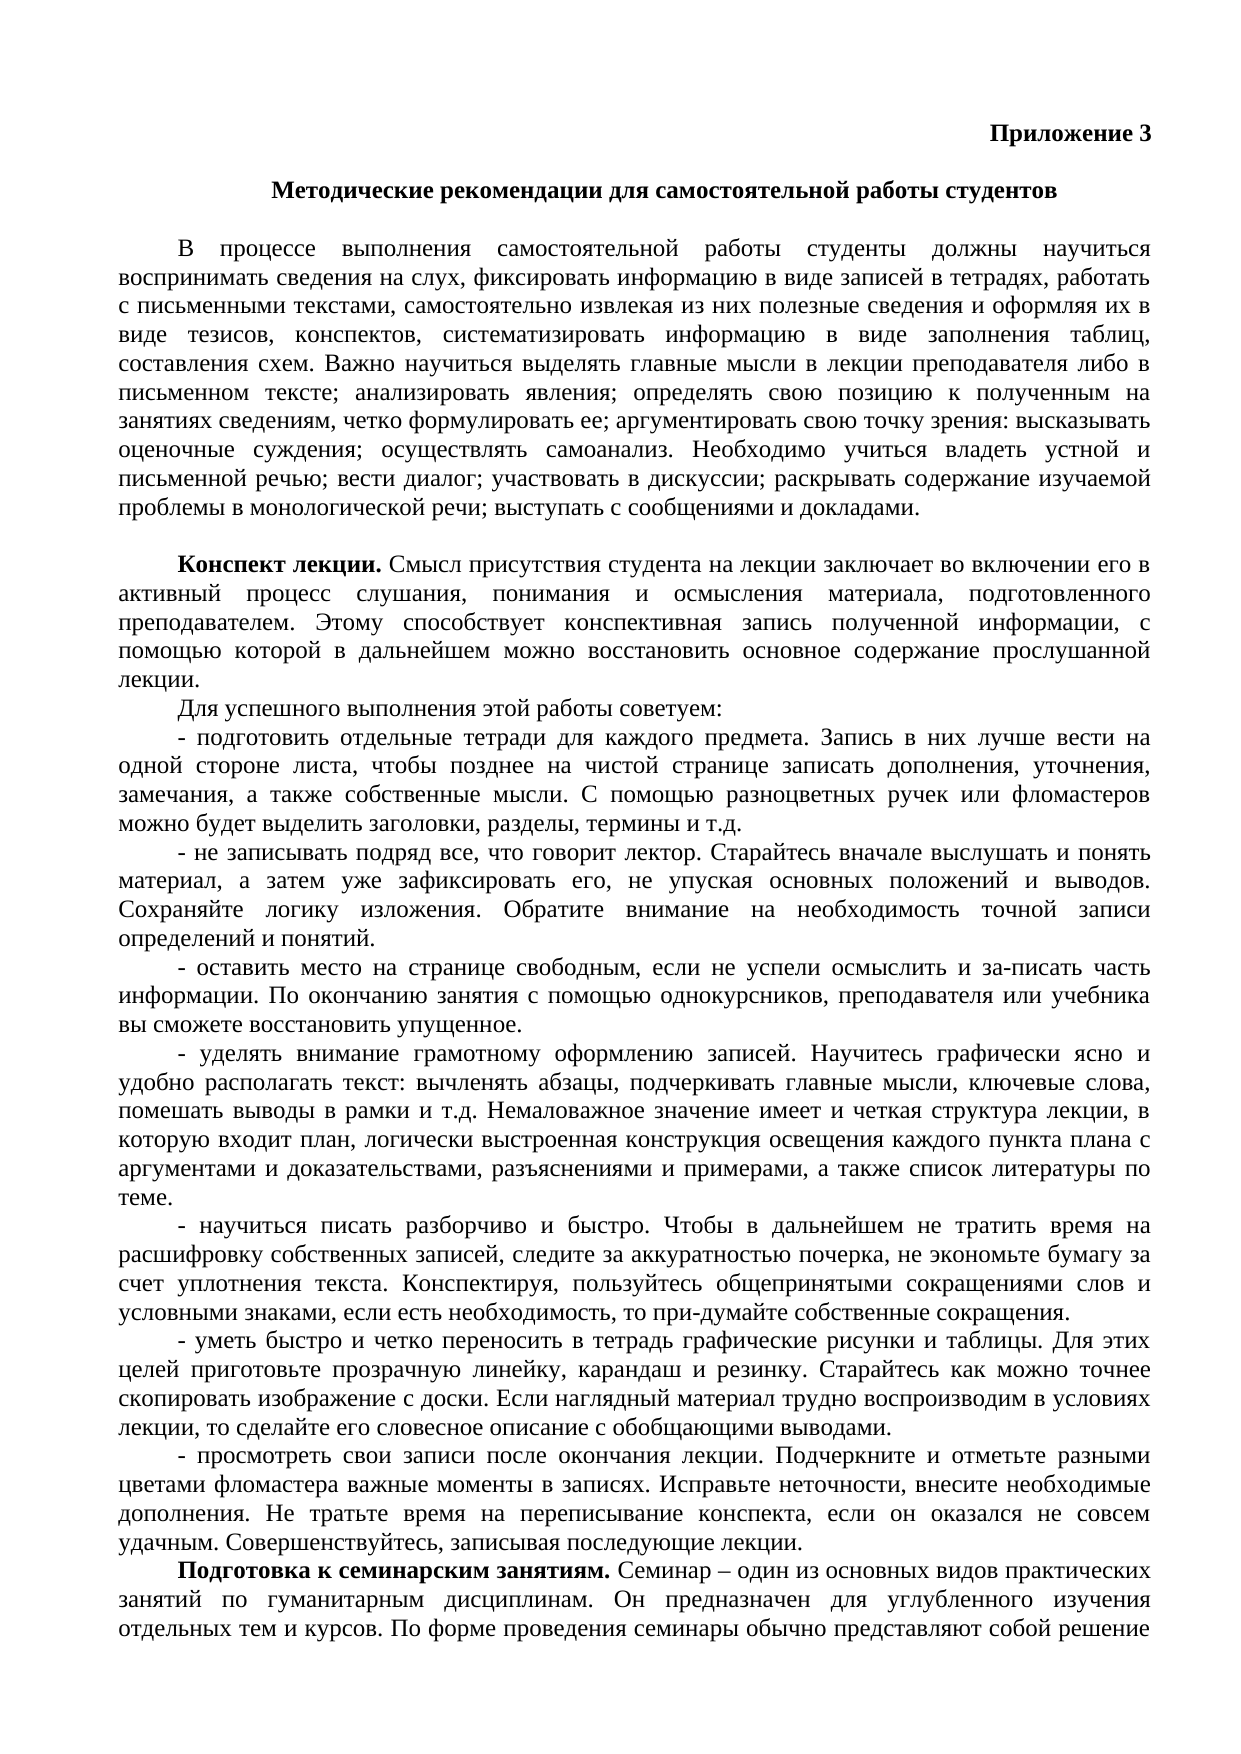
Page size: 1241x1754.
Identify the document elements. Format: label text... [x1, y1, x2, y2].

text - подготовить отдельные тетради для каждого предмета. Запись в них лучше вести на одной стороне листа, чтобы позднее на чистой странице записать дополнения, уточнения, замечания, а также собственные мысли. С помощью разноцветных ручек или фломастеров можно будет выделить заголовки, разделы, термины и т.д. [118, 722, 1152, 837]
text Для успешного выполнения этой работы советуем: [118, 693, 1152, 722]
text Методические рекомендации для самостоятельной работы студентов [118, 176, 1152, 204]
text Приложение 3 [118, 118, 1152, 147]
text - оставить место на странице свободным, если не успели осмыслить и за-писать часть информации. По окончанию занятия с помощью однокурсников, преподавателя или учебника вы сможете восстановить упущенное. [118, 952, 1152, 1038]
text - уметь быстро и четко переносить в тетрадь графические рисунки и таблицы. Для этих целей приготовьте прозрачную линейку, карандаш и резинку. Старайтесь как можно точнее скопировать изображение с доски. Если наглядный материал трудно воспроизводим в условиях лекции, то сделайте его словесное описание с обобщающими выводами. [118, 1326, 1152, 1441]
text - уделять внимание грамотному оформлению записей. Научитесь графически ясно и удобно располагать текст: вычленять абзацы, подчеркивать главные мысли, ключевые слова, помешать выводы в рамки и т.д. Немаловажное значение имеет и четкая структура лекции, в которую входит план, логически выстроенная конструкция освещения каждого пункта плана с аргументами и доказательствами, разъяснениями и примерами, а также список литературы по теме. [118, 1038, 1152, 1211]
text Конспект лекции. Смысл присутствия студента на лекции заключает во включении его в активный процесс слушания, понимания и осмысления материала, подготовленного преподавателем. Этому способствует конспективная запись полученной информации, с помощью которой в дальнейшем можно восстановить основное содержание прослушанной лекции. [118, 549, 1152, 693]
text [118, 1556, 1152, 1642]
text В процессе выполнения самостоятельной работы студенты должны научиться воспринимать сведения на слух, фиксировать информацию в виде записей в тетрадях, работать с письменными текстами, самостоятельно извлекая из них полезные сведения и оформляя их в виде тезисов, конспектов, систематизировать информацию в виде заполнения таблиц, составления схем. Важно научиться выделять главные мысли в лекции преподавателя либо в письменном тексте; анализировать явления; определять свою позицию к полученным на занятиях сведениям, четко формулировать ее; аргументировать свою точку зрения: высказывать оценочные суждения; осуществлять самоанализ. Необходимо учиться владеть устной и письменной речью; вести диалог; участвовать в дискуссии; раскрывать содержание изучаемой проблемы в монологической речи; выступать с сообщениями и докладами. [118, 233, 1152, 521]
text - не записывать подряд все, что говорит лектор. Старайтесь вначале выслушать и понять материал, а затем уже зафиксировать его, не упуская основных положений и выводов. Сохраняйте логику изложения. Обратите внимание на необходимость точной записи определений и понятий. [118, 837, 1152, 952]
text - научиться писать разборчиво и быстро. Чтобы в дальнейшем не тратить время на расшифровку собственных записей, следите за аккуратностью почерка, не экономьте бумагу за счет уплотнения текста. Конспектируя, пользуйтесь общепринятыми сокращениями слов и условными знаками, если есть необходимость, то при-думайте собственные сокращения. [118, 1211, 1152, 1326]
text - просмотреть свои записи после окончания лекции. Подчеркните и отметьте разными цветами фломастера важные моменты в записях. Исправьте неточности, внесите необходимые дополнения. Не тратьте время на переписывание конспекта, если он оказался не совсем удачным. Совершенствуйтесь, записывая последующие лекции. [118, 1441, 1152, 1556]
